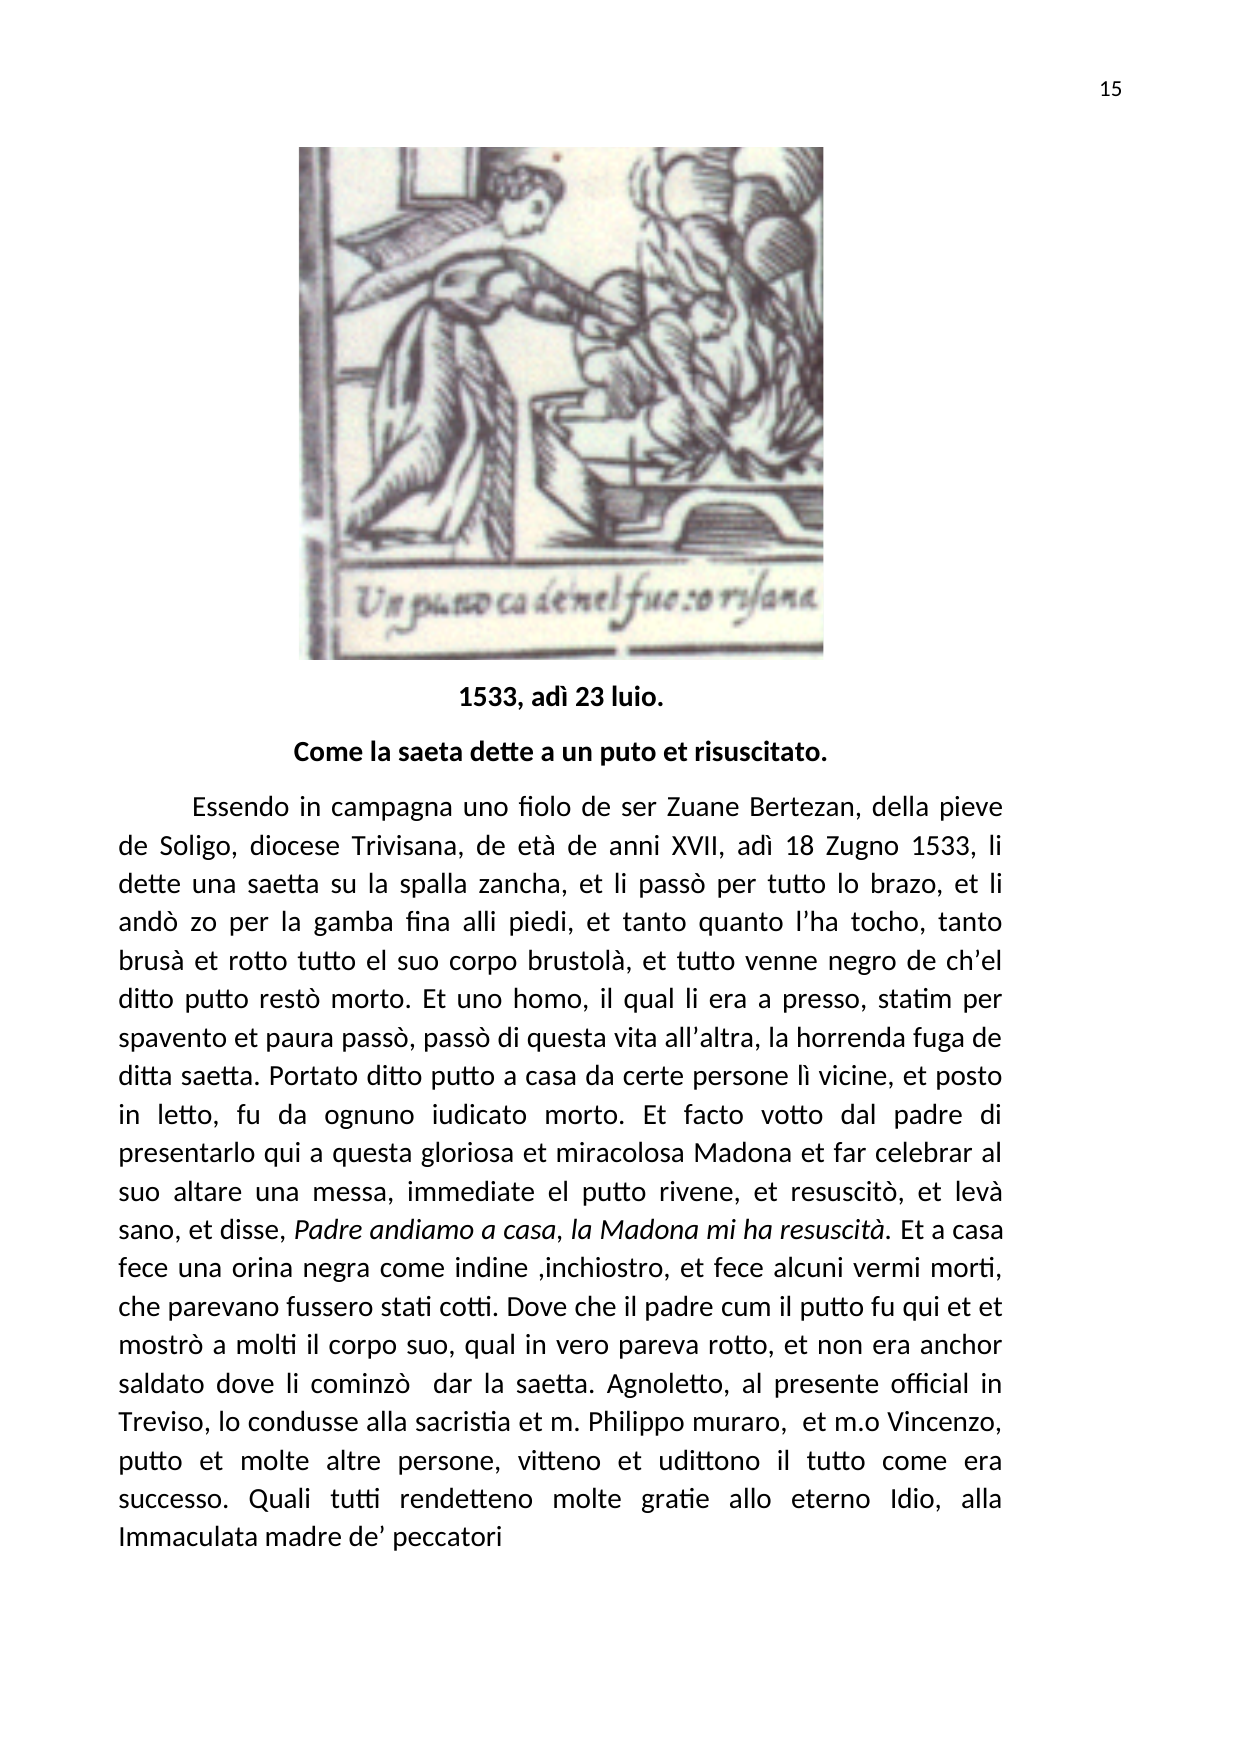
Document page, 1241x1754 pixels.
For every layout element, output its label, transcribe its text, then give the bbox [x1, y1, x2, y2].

picture [298, 147, 824, 660]
text 1533, adì 23 luio. [118, 678, 1004, 714]
text Essendo in campagna uno fiolo de ser Zuane Bertezan, della pieve de Soligo, diocese Trivisana, de età de anni XVII, adì 18 Zugno 1533, li dette una saetta su la spalla zancha, et li passò per tutto lo brazo, et li andò zo per la gamba fina alli piedi, et tanto quanto l’ha tocho, tanto brusà et rotto tutto el suo corpo brustolà, et tutto venne negro de ch’el ditto putto restò morto. Et uno homo, il qual li era a presso, statim per spavento et paura passò, passò di questa vita all’altra, la horrenda fuga de ditta saetta. Portato ditto putto a casa da certe persone lì vicine, et posto in letto, fu da ognuno iudicato morto. Et facto votto dal padre di presentarlo qui a questa gloriosa et miracolosa Madona et far celebrar al suo altare una messa, immediate el putto rivene, et resuscitò, et levà sano, et disse, Padre andiamo a casa, la Madona mi ha resuscità. Et a casa fece una orina negra come indine ,inchiostro, et fece alcuni vermi morti, che parevano fussero stati cotti. Dove che il padre cum il putto fu qui et et mostrò a molti il corpo suo, qual in vero pareva rotto, et non era anchor saldato dove li cominzò dar la saetta. Agnoletto, al presente official in Treviso, lo condusse alla sacristia et m. Philippo muraro, et m.o Vincenzo, putto et molte altre persone, vitteno et udittono il tutto come era successo. Quali tutti rendetteno molte gratie allo eterno Idio, alla Immaculata madre de’ peccatori [118, 788, 1004, 1554]
text Come la saeta dette a un puto et risuscitato. [118, 733, 1004, 769]
